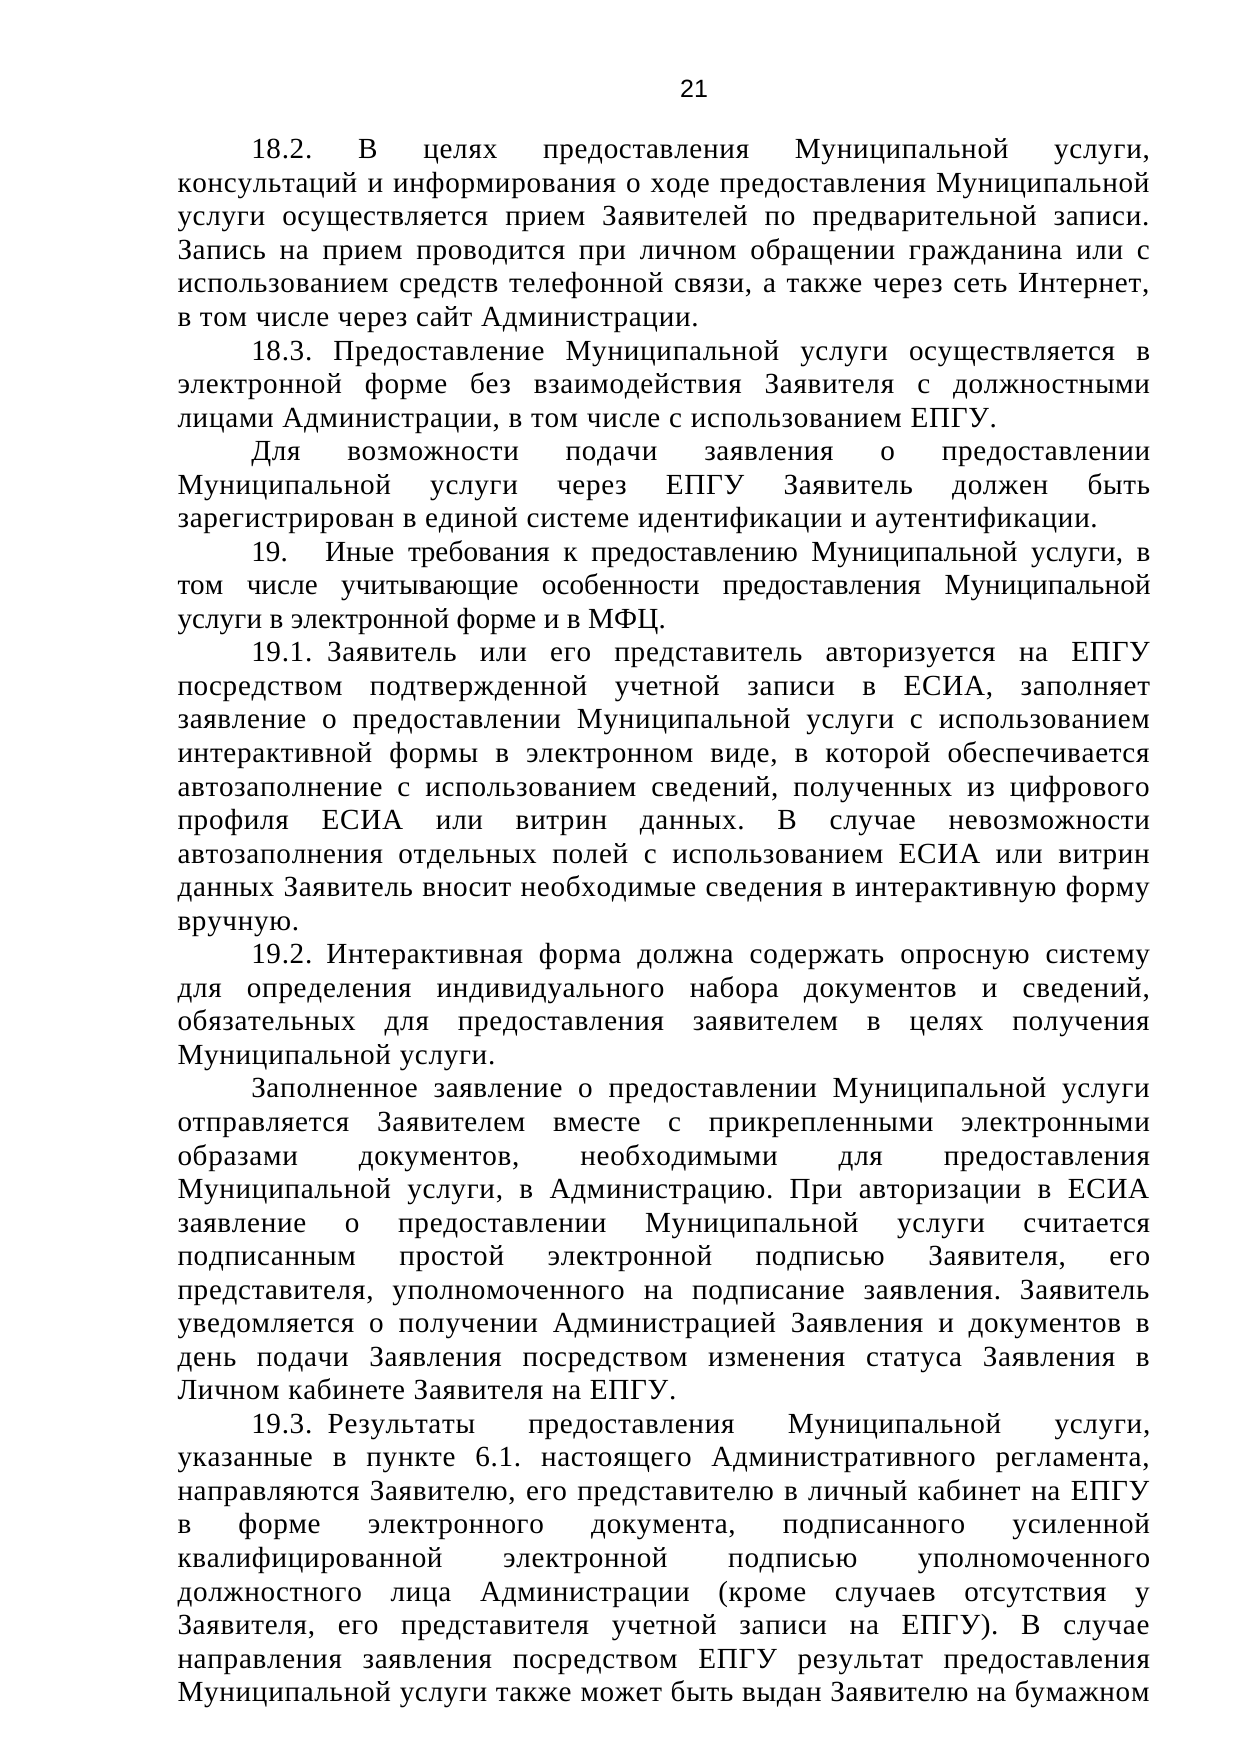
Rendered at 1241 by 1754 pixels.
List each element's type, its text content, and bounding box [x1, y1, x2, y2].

text 18.2. В целях предоставления Муниципальной услуги, консультаций и информирования о ходе предоставления Муниципальной услуги осуществляется прием Заявителей по предварительной записи. Запись на прием проводится при личном обращении гражданина или с использованием средств телефонной связи, а также через сеть Интернет, в том числе через сайт Администрации. [177, 131, 1152, 333]
text Для возможности подачи заявления о предоставлении Муниципальной услуги через ЕПГУ Заявитель должен быть зарегистрирован в единой системе идентификации и аутентификации. [177, 433, 1152, 534]
list Интерактивная форма должна содержать опросную систему для определения индивидуального набора документов и сведений, обязательных для предоставления заявителем в целях получения Муниципальной услуги. [177, 936, 1152, 1071]
list Иные требования к предоставлению Муниципальной услуги, в том числе учитывающие особенности предоставления Муниципальной услуги в электронной форме и в МФЦ. [177, 534, 1152, 634]
list Заявитель или его представитель авторизуется на ЕПГУ посредством подтвержденной учетной записи в ЕСИА, заполняет заявление о предоставлении Муниципальной услуги с использованием интерактивной формы в электронном виде, в которой обеспечивается автозаполнение с использованием сведений, полученных из цифрового профиля ЕСИА или витрин данных. В случае невозможности автозаполнения отдельных полей с использованием ЕСИА или витрин данных Заявитель вносит необходимые сведения в интерактивную форму вручную. [177, 634, 1152, 936]
text Заполненное заявление о предоставлении Муниципальной услуги отправляется Заявителем вместе с прикрепленными электронными образами документов, необходимыми для предоставления Муниципальной услуги, в Администрацию. При авторизации в ЕСИА заявление о предоставлении Муниципальной услуги считается подписанным простой электронной подписью Заявителя, его представителя, уполномоченного на подписание заявления. Заявитель уведомляется о получении Администрацией Заявления и документов в день подачи Заявления посредством изменения статуса Заявления в Личном кабинете Заявителя на ЕПГУ. [177, 1071, 1152, 1406]
text 18.3. Предоставление Муниципальной услуги осуществляется в электронной форме без взаимодействия Заявителя с должностными лицами Администрации, в том числе с использованием ЕПГУ. [177, 333, 1152, 433]
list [177, 1406, 1152, 1708]
